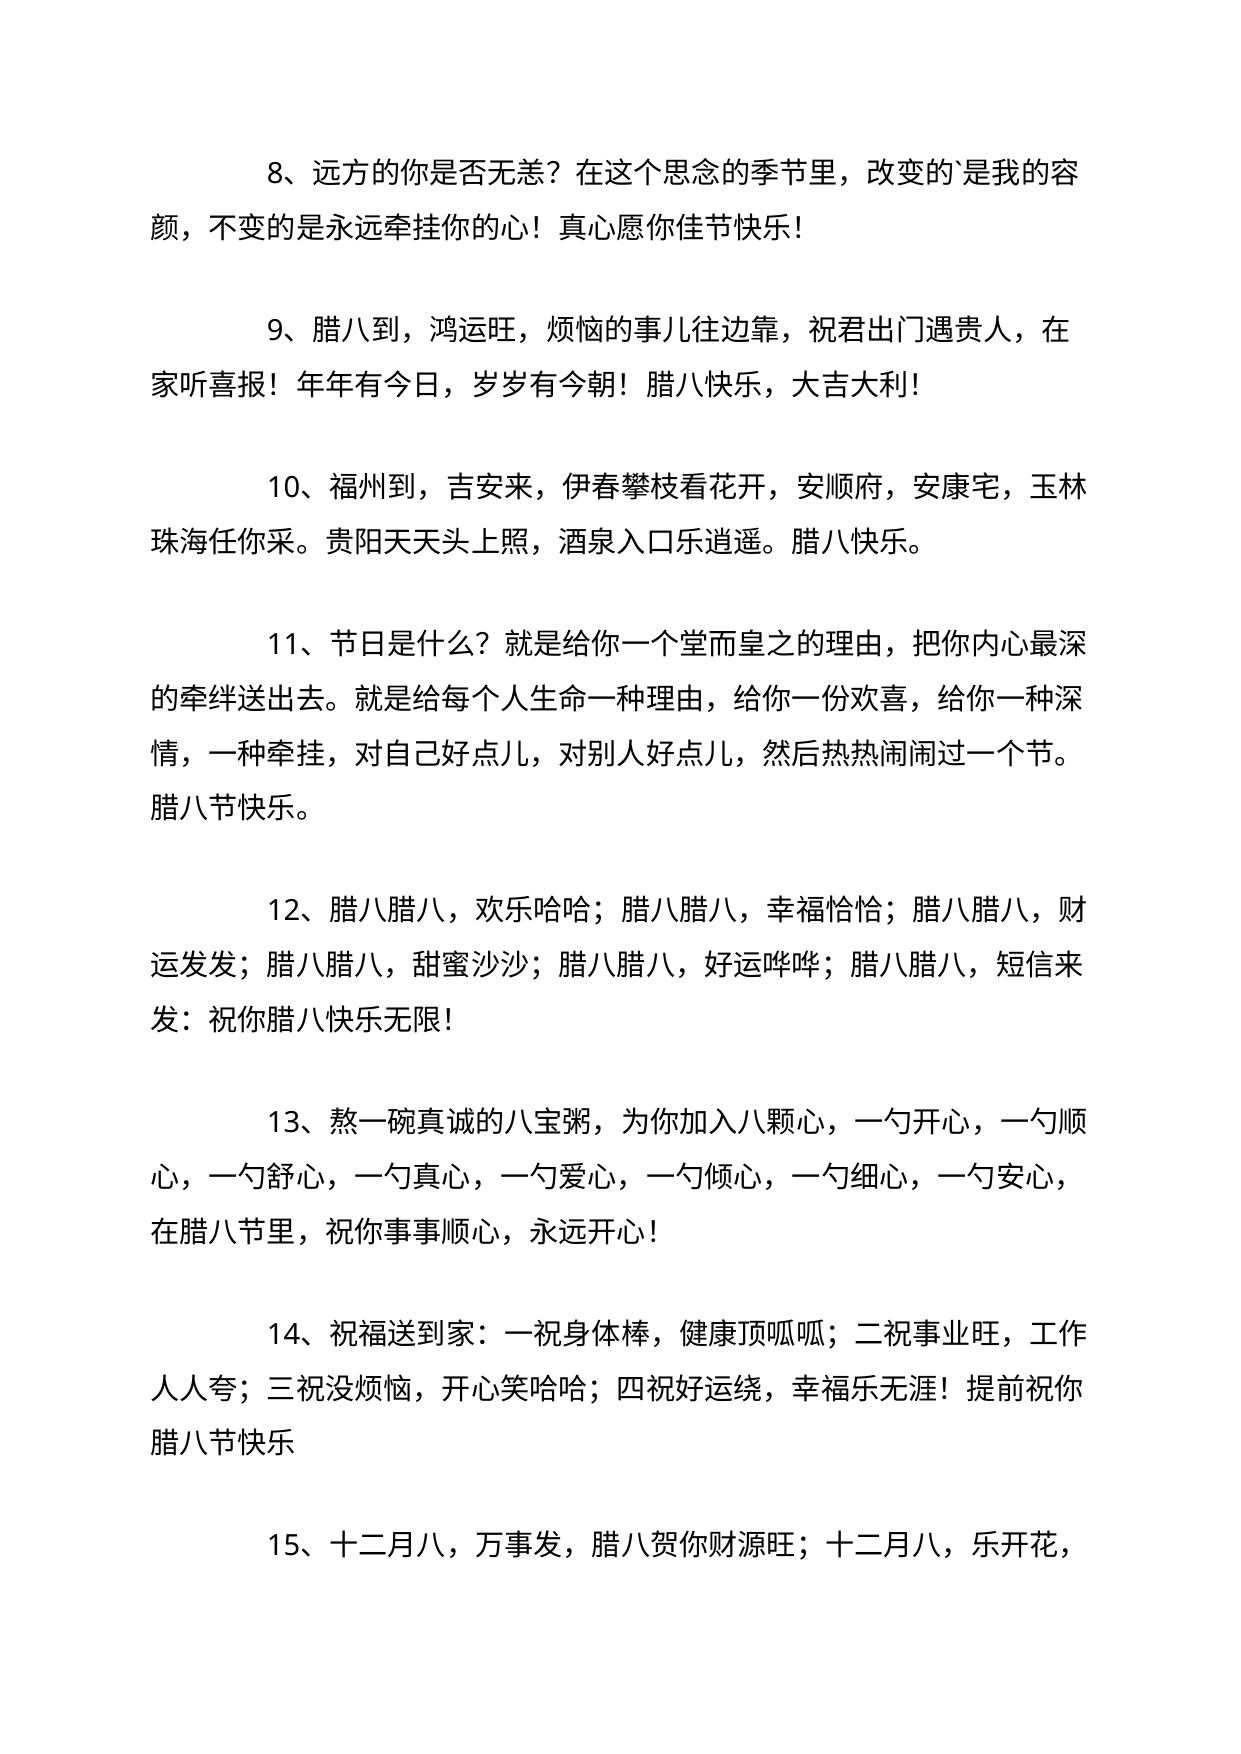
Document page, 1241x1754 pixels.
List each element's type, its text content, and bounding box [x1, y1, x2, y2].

text 8、远方的你是否无恙？在这个思念的季节里，改变的`是我的容颜，不变的是永远牵挂你的心！真心愿你佳节快乐！ [150, 150, 1090, 247]
text 12、腊八腊八，欢乐哈哈；腊八腊八，幸福恰恰；腊八腊八，财运发发；腊八腊八，甜蜜沙沙；腊八腊八，好运哗哗；腊八腊八，短信来发：祝你腊八快乐无限！ [150, 887, 1090, 1039]
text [150, 1522, 1090, 1564]
text 10、福州到，吉安来，伊春攀枝看花开，安顺府，安康宅，玉林珠海任你采。贵阳天天头上照，酒泉入口乐逍遥。腊八快乐。 [150, 463, 1090, 561]
text 14、祝福送到家：一祝身体棒，健康顶呱呱；二祝事业旺，工作人人夸；三祝没烦恼，开心笑哈哈；四祝好运绕，幸福乐无涯！提前祝你腊八节快乐 [150, 1310, 1090, 1462]
text 9、腊八到，鸿运旺，烦恼的事儿往边靠，祝君出门遇贵人，在家听喜报！年年有今日，岁岁有今朝！腊八快乐，大吉大利！ [150, 307, 1090, 404]
text 11、节日是什么？就是给你一个堂而皇之的理由，把你内心最深的牵绊送出去。就是给每个人生命一种理由，给你一份欢喜，给你一种深情，一种牵挂，对自己好点儿，对别人好点儿，然后热热闹闹过一个节。腊八节快乐。 [150, 620, 1090, 827]
text 13、熬一碗真诚的八宝粥，为你加入八颗心，一勺开心，一勺顺心，一勺舒心，一勺真心，一勺爱心，一勺倾心，一勺细心，一勺安心，在腊八节里，祝你事事顺心，永远开心！ [150, 1098, 1090, 1251]
